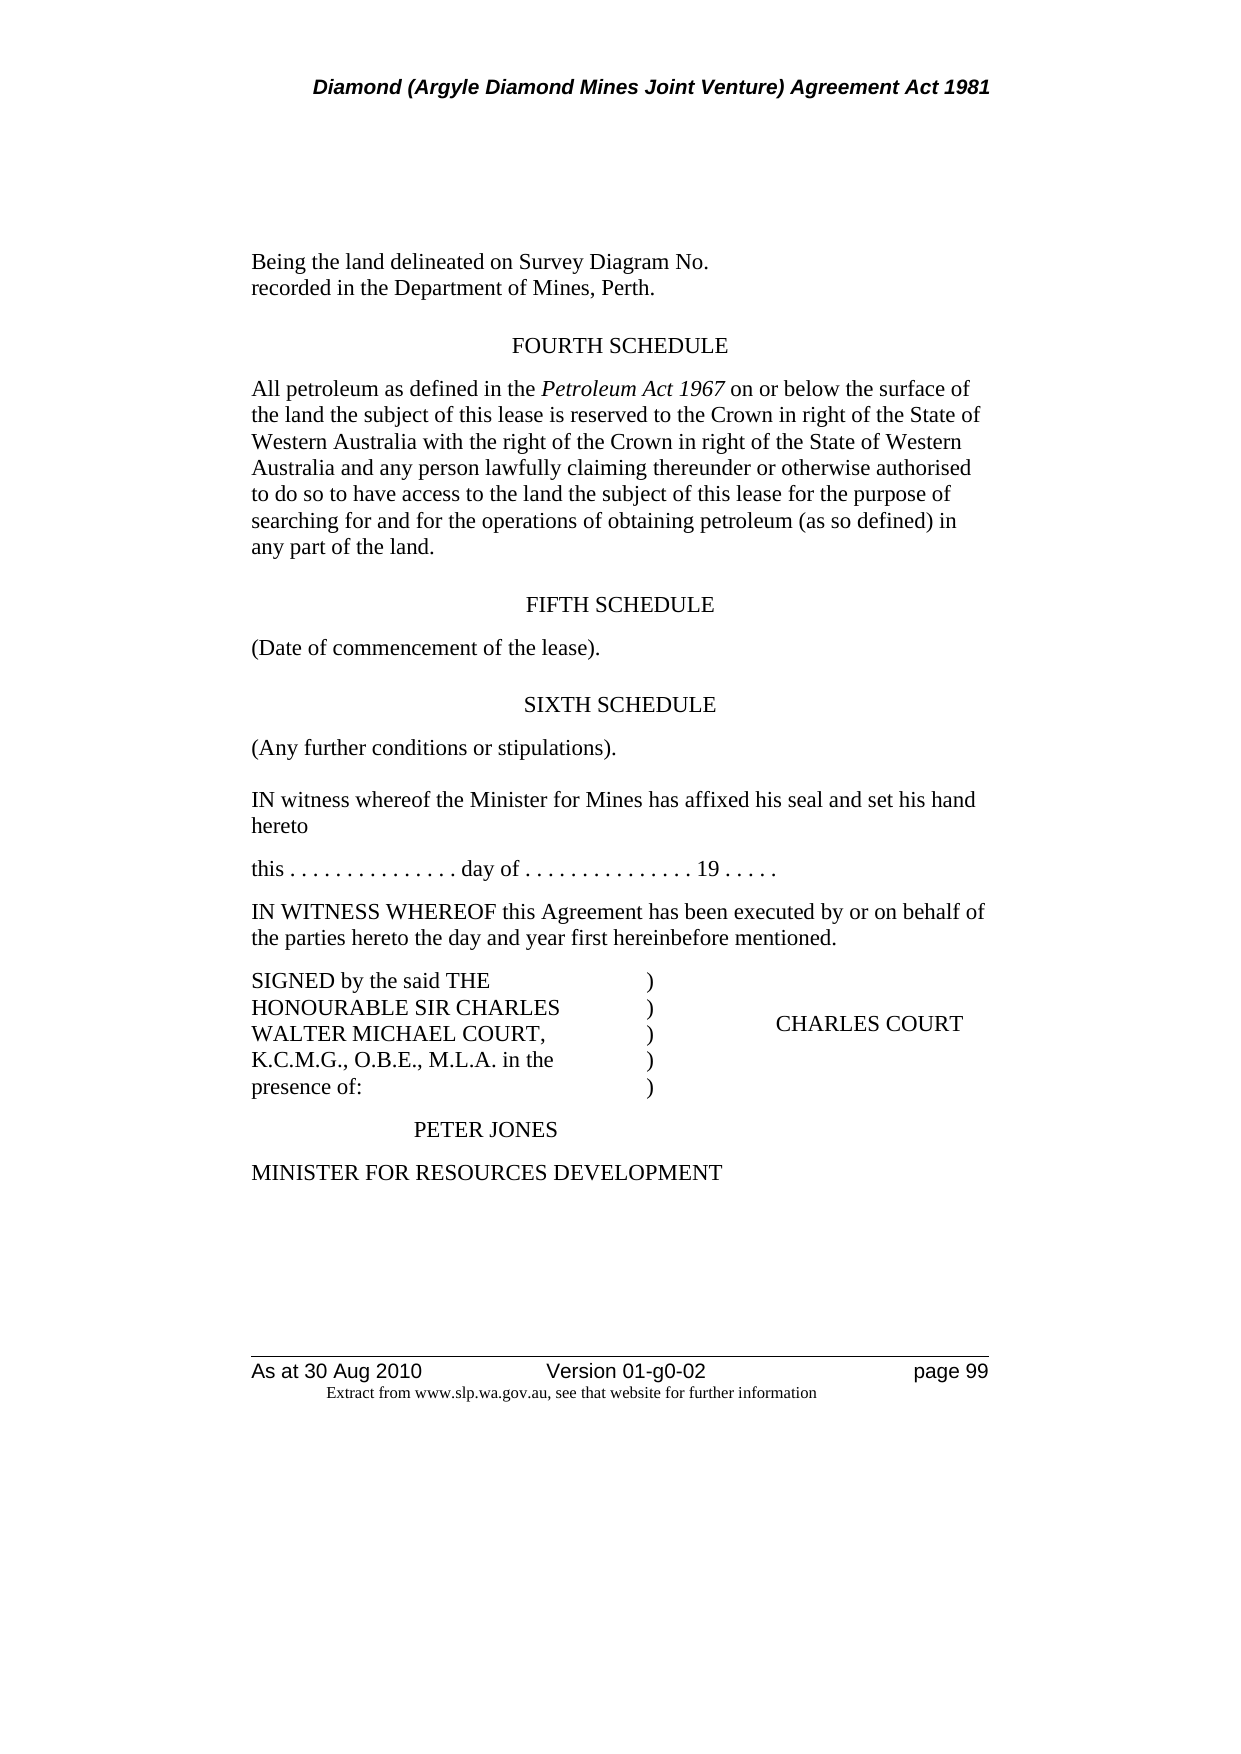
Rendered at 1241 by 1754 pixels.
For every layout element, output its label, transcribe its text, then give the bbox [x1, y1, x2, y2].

text (Date of commencement of the lease). [251, 634, 989, 660]
table_header CHARLES COURT [694, 951, 974, 1099]
text IN WITNESS WHEREOF this Agreement has been executed by or on behalf of the parties hereto the day and year first hereinbefore mentioned. [251, 898, 989, 951]
table_cell PETER JONES MINISTER FOR RESOURCES DEVELOPMENT [240, 1099, 974, 1185]
text (Any further conditions or stipulations). [251, 734, 989, 761]
text All petroleum as defined in the Petroleum Act 1967 on or below the surface of the land the subject of this lease is reserved to the Crown in right of the State of Western Australia with the right of the Crown in right of the State of Western Australia and any person lawfully claiming thereunder or otherwise authorised to do so to have access to the land the subject of this lease for the purpose of searching for and for the operations of obtaining petroleum (as so defined) in any part of the land. [251, 375, 989, 559]
text IN witness whereof the Minister for Mines has affixed his seal and set his hand hereto [251, 786, 989, 838]
text this . . . . . . . . . . . . . . . day of . . . . . . . . . . . . . . . 19 . . . . . [251, 855, 989, 881]
table_header ) ) ) ) ) [635, 951, 694, 1099]
text FIFTH SCHEDULE [251, 591, 989, 617]
text SIXTH SCHEDULE [251, 691, 989, 718]
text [251, 248, 989, 301]
text FOURTH SCHEDULE [251, 332, 989, 358]
table_header SIGNED by the said THE HONOURABLE SIR CHARLES WALTER MICHAEL COURT, K.C.M.G., O.B.E., M.L.A. in the presence of: [240, 951, 635, 1099]
